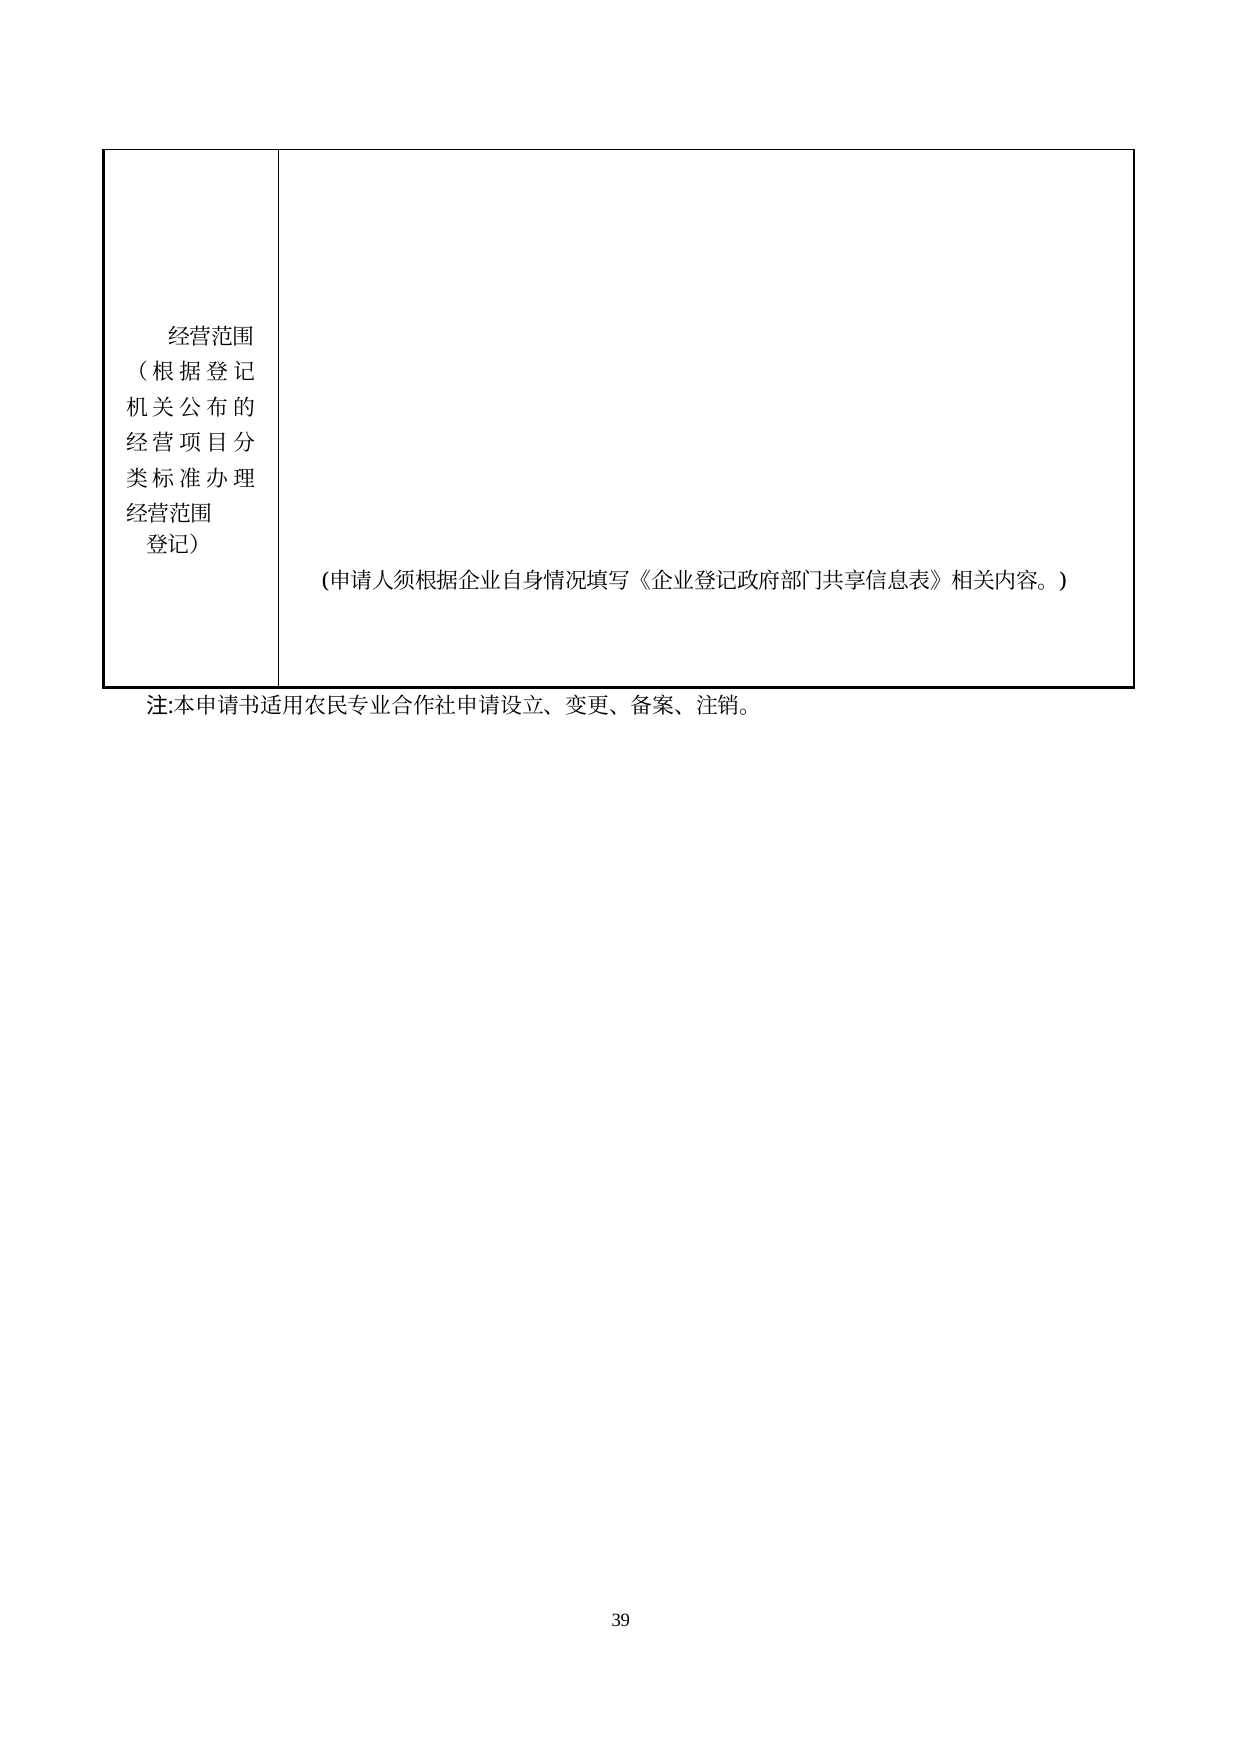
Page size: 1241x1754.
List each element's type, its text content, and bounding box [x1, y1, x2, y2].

text 注:本申请书适用农民专业合作社申请设立、变更、备案、注销。 [103, 694, 1137, 719]
table_cell (申请人须根据企业自身情况填写《企业登记政府部门共享信息表》相关内容。) [279, 563, 1133, 686]
table_cell [279, 150, 1133, 563]
table_cell [105, 563, 278, 686]
table_cell 经营范围（根据登记机关公布的经营项目分类标准办理经营范围 登记） [105, 150, 278, 563]
